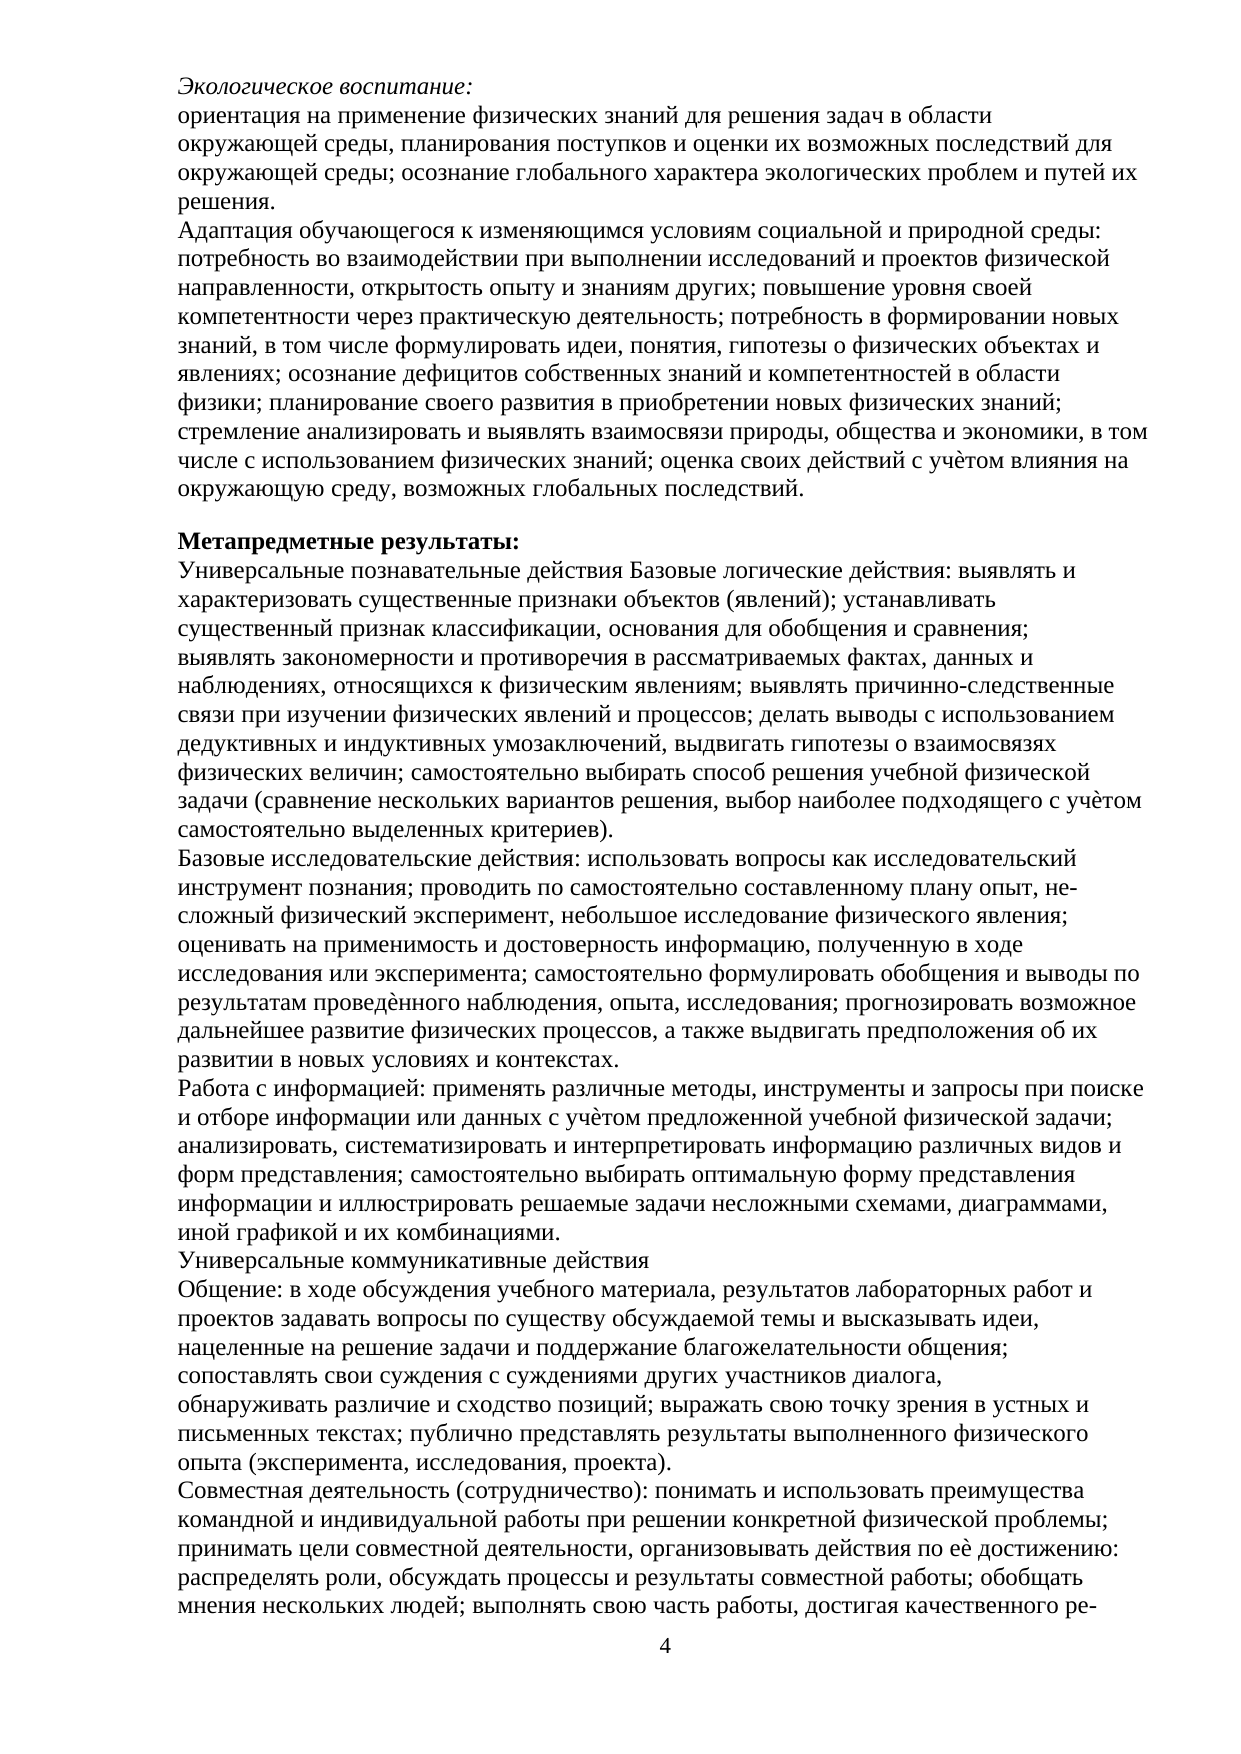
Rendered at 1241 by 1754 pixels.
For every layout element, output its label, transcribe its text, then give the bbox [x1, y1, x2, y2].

text стремление анализировать и выявлять взаимосвязи природы, общества и экономики, в том числе с использованием физических знаний; оценка своих действий с учѐтом влияния на окружающую среду, возможных глобальных последствий. [177, 416, 1150, 502]
text физических величин; самостоятельно выбирать способ решения учебной физической [177, 757, 1180, 786]
text Работа с информацией: применять различные методы, инструменты и запросы при поиске и отборе информации или данных с учѐтом предложенной учебной физической задачи; анализировать, систематизировать и интерпретировать информацию различных видов и [177, 1073, 1146, 1159]
text Совместная деятельность (сотрудничество): понимать и использовать преимущества командной и индивидуальной работы при решении конкретной физической проблемы; принимать цели совместной деятельности, организовывать действия по еѐ достижению: распределять роли, обсуждать процессы и результаты совместной работы; обобщать мнения нескольких людей; выполнять свою часть работы, достигая качественного ре- [177, 1476, 1122, 1619]
text Общение: в ходе обсуждения учебного материала, результатов лабораторных работ и проектов задавать вопросы по существу обсуждаемой темы и высказывать идеи, нацеленные на решение задачи и поддержание благожелательности общения; сопоставлять свои суждения с суждениями других участников диалога, [177, 1274, 1094, 1389]
text форм представления; самостоятельно выбирать оптимальную форму представления информации и иллюстрировать решаемые задачи несложными схемами, диаграммами, иной графикой и их комбинациями. [177, 1159, 1151, 1246]
text Универсальные коммуникативные действия [177, 1246, 1180, 1274]
text явлениях; осознание дефицитов собственных знаний и компетентностей в области физики; планирование своего развития в приобретении новых физических знаний; [177, 358, 1138, 416]
text Универсальные познавательные действия Базовые логические действия: выявлять и характеризовать существенные признаки объектов (явлений); устанавливать существенный признак классификации, основания для обобщения и сравнения; [177, 556, 1078, 642]
text окружающей среды, планирования поступков и оценки их возможных последствий для окружающей среды; осознание глобального характера экологических проблем и путей их решения. [177, 128, 1139, 215]
text Адаптация обучающегося к изменяющимся условиям социальной и природной среды: потребность во взаимодействии при выполнении исследований и проектов физической направленности, открытость опыту и знаниям других; повышение уровня своей компетентности через практическую деятельность; потребность в формировании новых знаний, в том числе формулировать идеи, понятия, гипотезы о физических объектах и [177, 215, 1121, 358]
text наблюдениях, относящихся к физическим явлениям; выявлять причинно-следственные связи при изучении физических явлений и процессов; делать выводы с использованием дедуктивных и индуктивных умозаключений, выдвигать гипотезы о взаимосвязях [177, 671, 1115, 757]
text Базовые исследовательские действия: использовать вопросы как исследовательский инструмент познания; проводить по самостоятельно составленному плану опыт, не- сложный физический эксперимент, небольшое исследование физического явления; оценивать на применимость и достоверность информацию, полученную в ходе [177, 843, 1080, 958]
text выявлять закономерности и противоречия в рассматриваемых фактах, данных и [177, 642, 1180, 671]
text исследования или эксперимента; самостоятельно формулировать обобщения и выводы по результатам проведѐнного наблюдения, опыта, исследования; прогнозировать возможное дальнейшее развитие физических процессов, а также выдвигать предположения об их развитии в новых условиях и контекстах. [177, 958, 1142, 1073]
text Экологическое воспитание: [177, 71, 1180, 100]
text ориентация на применение физических знаний для решения задач в области [177, 100, 1180, 128]
text задачи (сравнение нескольких вариантов решения, выбор наиболее подходящего с учѐтом самостоятельно выделенных критериев). [177, 786, 1144, 843]
subtitle Метапредметные результаты: [177, 527, 1180, 556]
text обнаруживать различие и сходство позиций; выражать свою точку зрения в устных и письменных текстах; публично представлять результаты выполненного физического опыта (эксперимента, исследования, проекта). [177, 1389, 1090, 1476]
